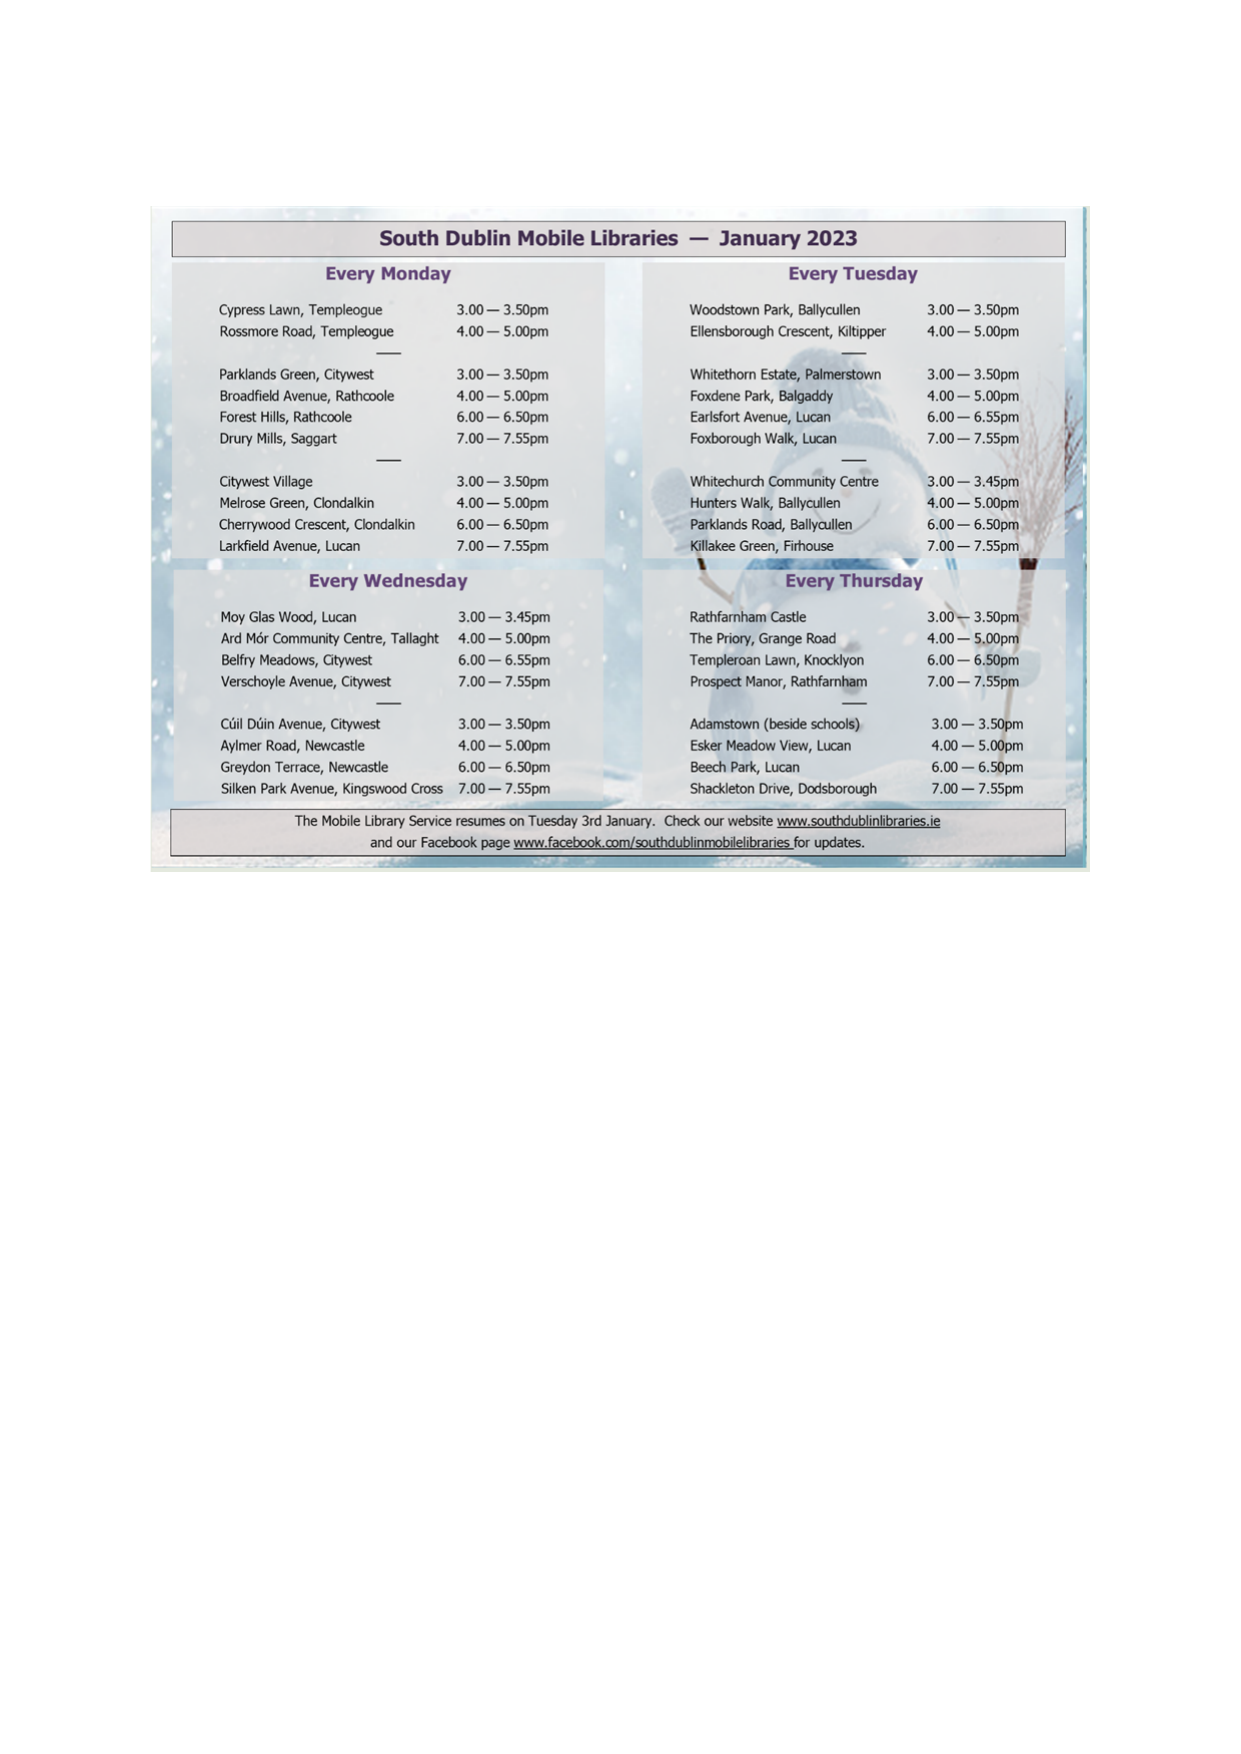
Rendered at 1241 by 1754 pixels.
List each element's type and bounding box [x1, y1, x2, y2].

picture [150, 206, 1090, 872]
